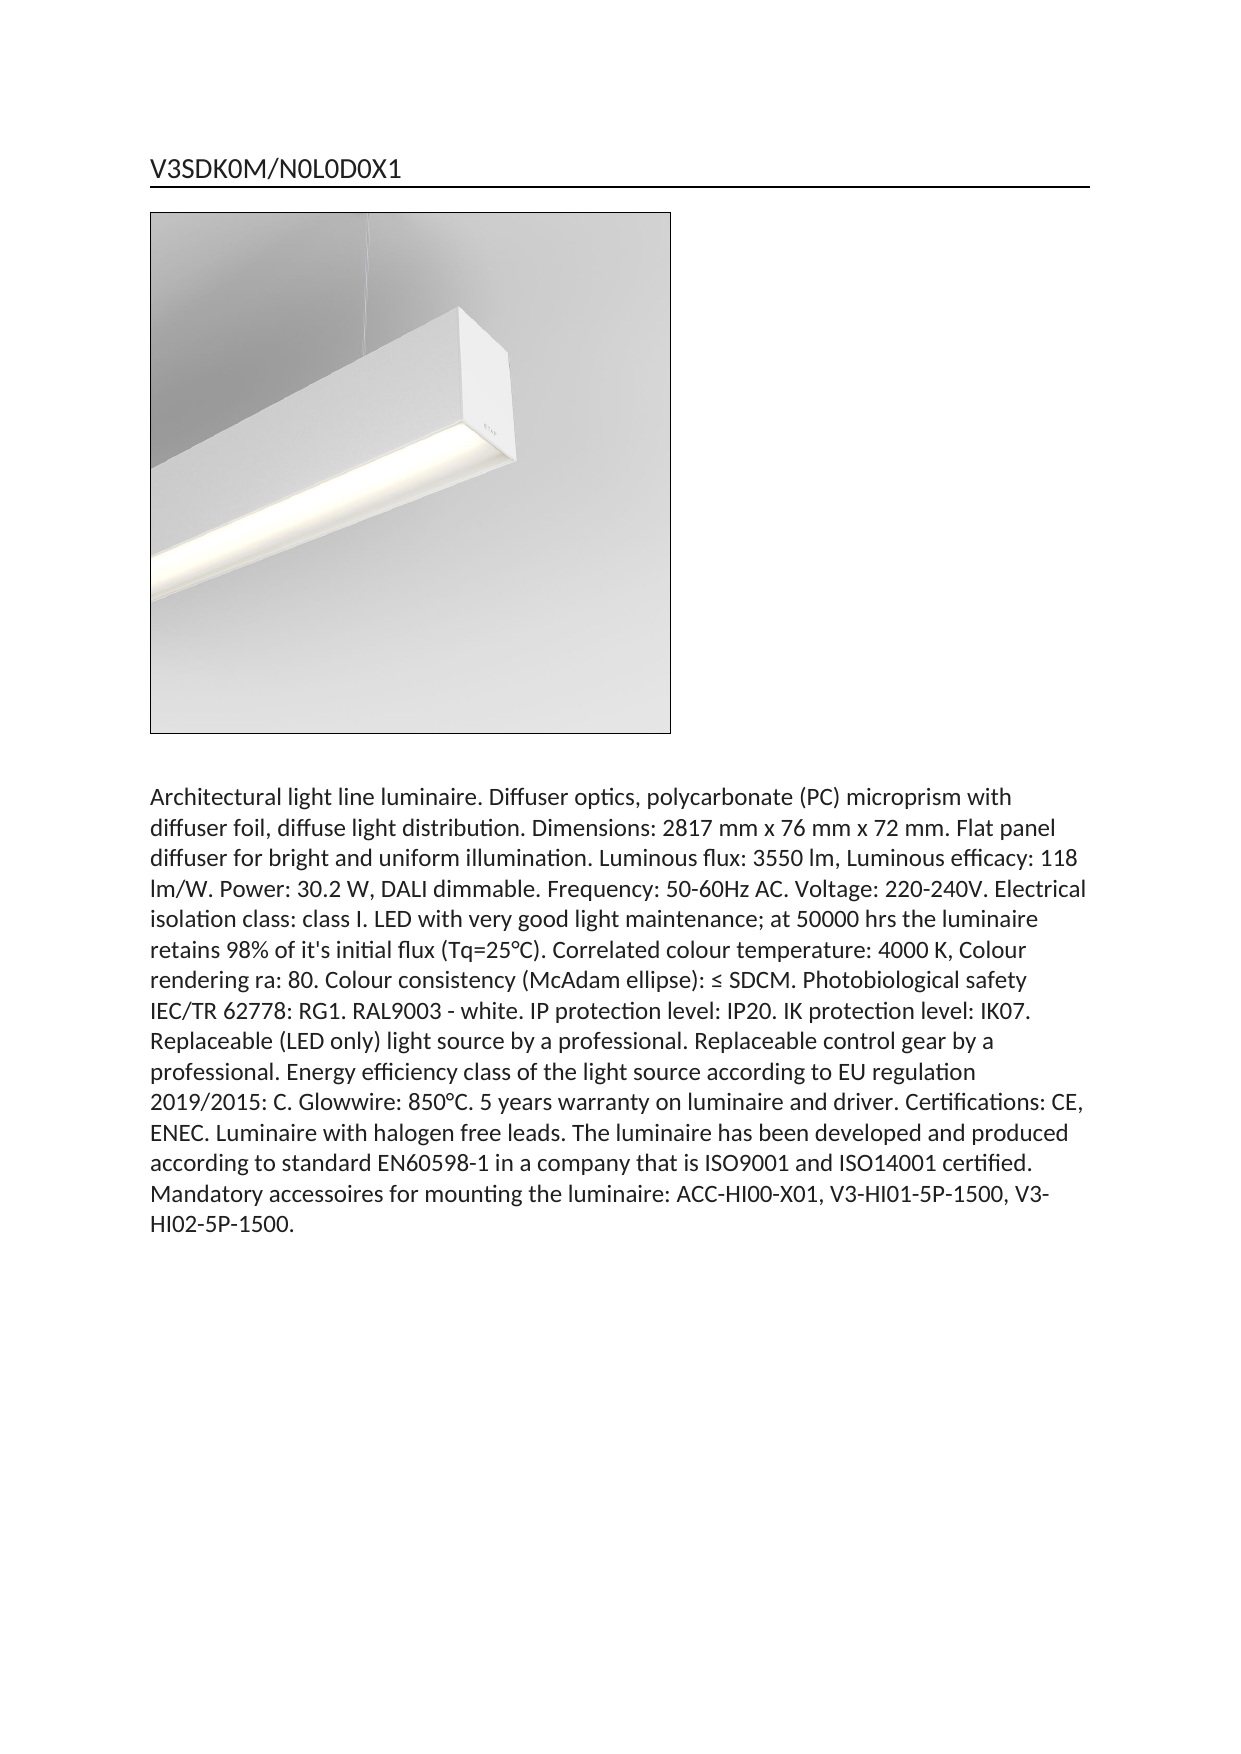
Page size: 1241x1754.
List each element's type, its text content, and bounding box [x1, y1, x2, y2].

text Architectural light line luminaire. Diffuser optics, polycarbonate (PC) microprism with diffuser foil, diffuse light distribution. Dimensions: 2817 mm x 76 mm x 72 mm. Flat panel diffuser for bright and uniform illumination. Luminous flux: 3550 lm, Luminous efficacy: 118 lm/W. Power: 30.2 W, DALI dimmable. Frequency: 50-60Hz AC. Voltage: 220-240V. Electrical isolation class: class I. LED with very good light maintenance; at 50000 hrs the luminaire retains 98% of it's initial flux (Tq=25°C). Correlated colour temperature: 4000 K, Colour rendering ra: 80. Colour consistency (McAdam ellipse): ≤ SDCM. Photobiological safety IEC/TR 62778: RG1. RAL9003 - white. IP protection level: IP20. IK protection level: IK07. Replaceable (LED only) light source by a professional. Replaceable control gear by a professional. Energy efficiency class of the light source according to EU regulation 2019/2015: C. Glowwire: 850°C. 5 years warranty on luminaire and driver. Certifications: CE, ENEC. Luminaire with halogen free leads. The luminaire has been developed and produced according to standard EN60598-1 in a company that is ISO9001 and ISO14001 certified. Mandatory accessoires for mounting the luminaire: ACC-HI00-X01, V3-HI01-5P-1500, V3-HI02-5P-1500. [150, 781, 1090, 1239]
text V3SDK0M/N0L0D0X1 [150, 150, 1090, 186]
picture [151, 213, 670, 733]
